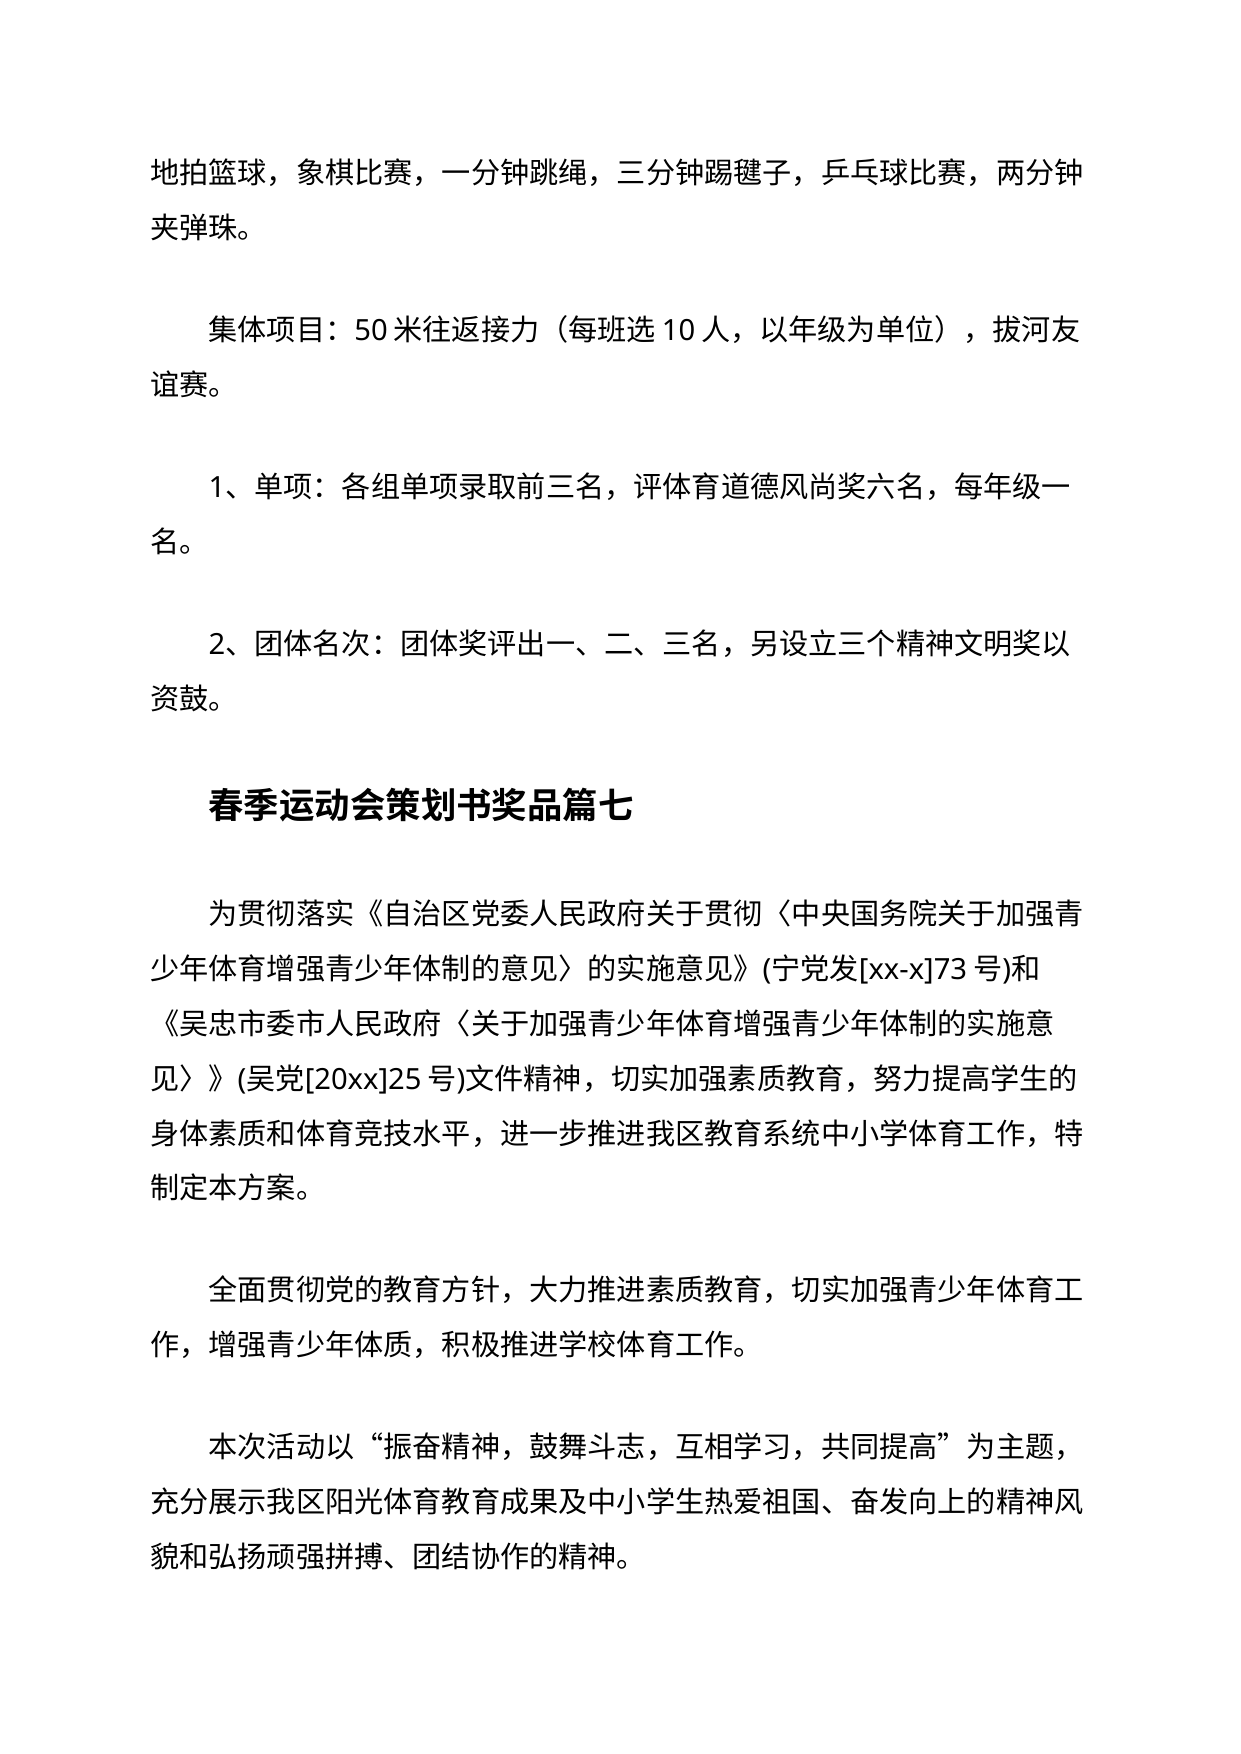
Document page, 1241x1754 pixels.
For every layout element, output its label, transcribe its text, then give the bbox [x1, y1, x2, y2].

text 2、团体名次：团体奖评出一、二、三名，另设立三个精神文明奖以资鼓。 [150, 620, 1090, 717]
text 全面贯彻党的教育方针，大力推进素质教育，切实加强青少年体育工作，增强青少年体质，积极推进学校体育工作。 [150, 1267, 1090, 1364]
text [150, 150, 1090, 247]
text 春季运动会策划书奖品篇七 [150, 777, 1090, 828]
text 集体项目：50米往返接力（每班选10人，以年级为单位），拔河友谊赛。 [150, 307, 1090, 404]
text 本次活动以“振奋精神，鼓舞斗志，互相学习，共同提高”为主题，充分展示我区阳光体育教育成果及中小学生热爱祖国、奋发向上的精神风貌和弘扬顽强拼搏、团结协作的精神。 [150, 1423, 1090, 1576]
text 1、单项：各组单项录取前三名，评体育道德风尚奖六名，每年级一名。 [150, 463, 1090, 561]
text 为贯彻落实《自治区党委人民政府关于贯彻〈中央国务院关于加强青少年体育增强青少年体制的意见〉的实施意见》(宁党发[xx-x]73号)和《吴忠市委市人民政府〈关于加强青少年体育增强青少年体制的实施意见〉》(吴党[20xx]25号)文件精神，切实加强素质教育，努力提高学生的身体素质和体育竞技水平，进一步推进我区教育系统中小学体育工作，特制定本方案。 [150, 890, 1090, 1207]
